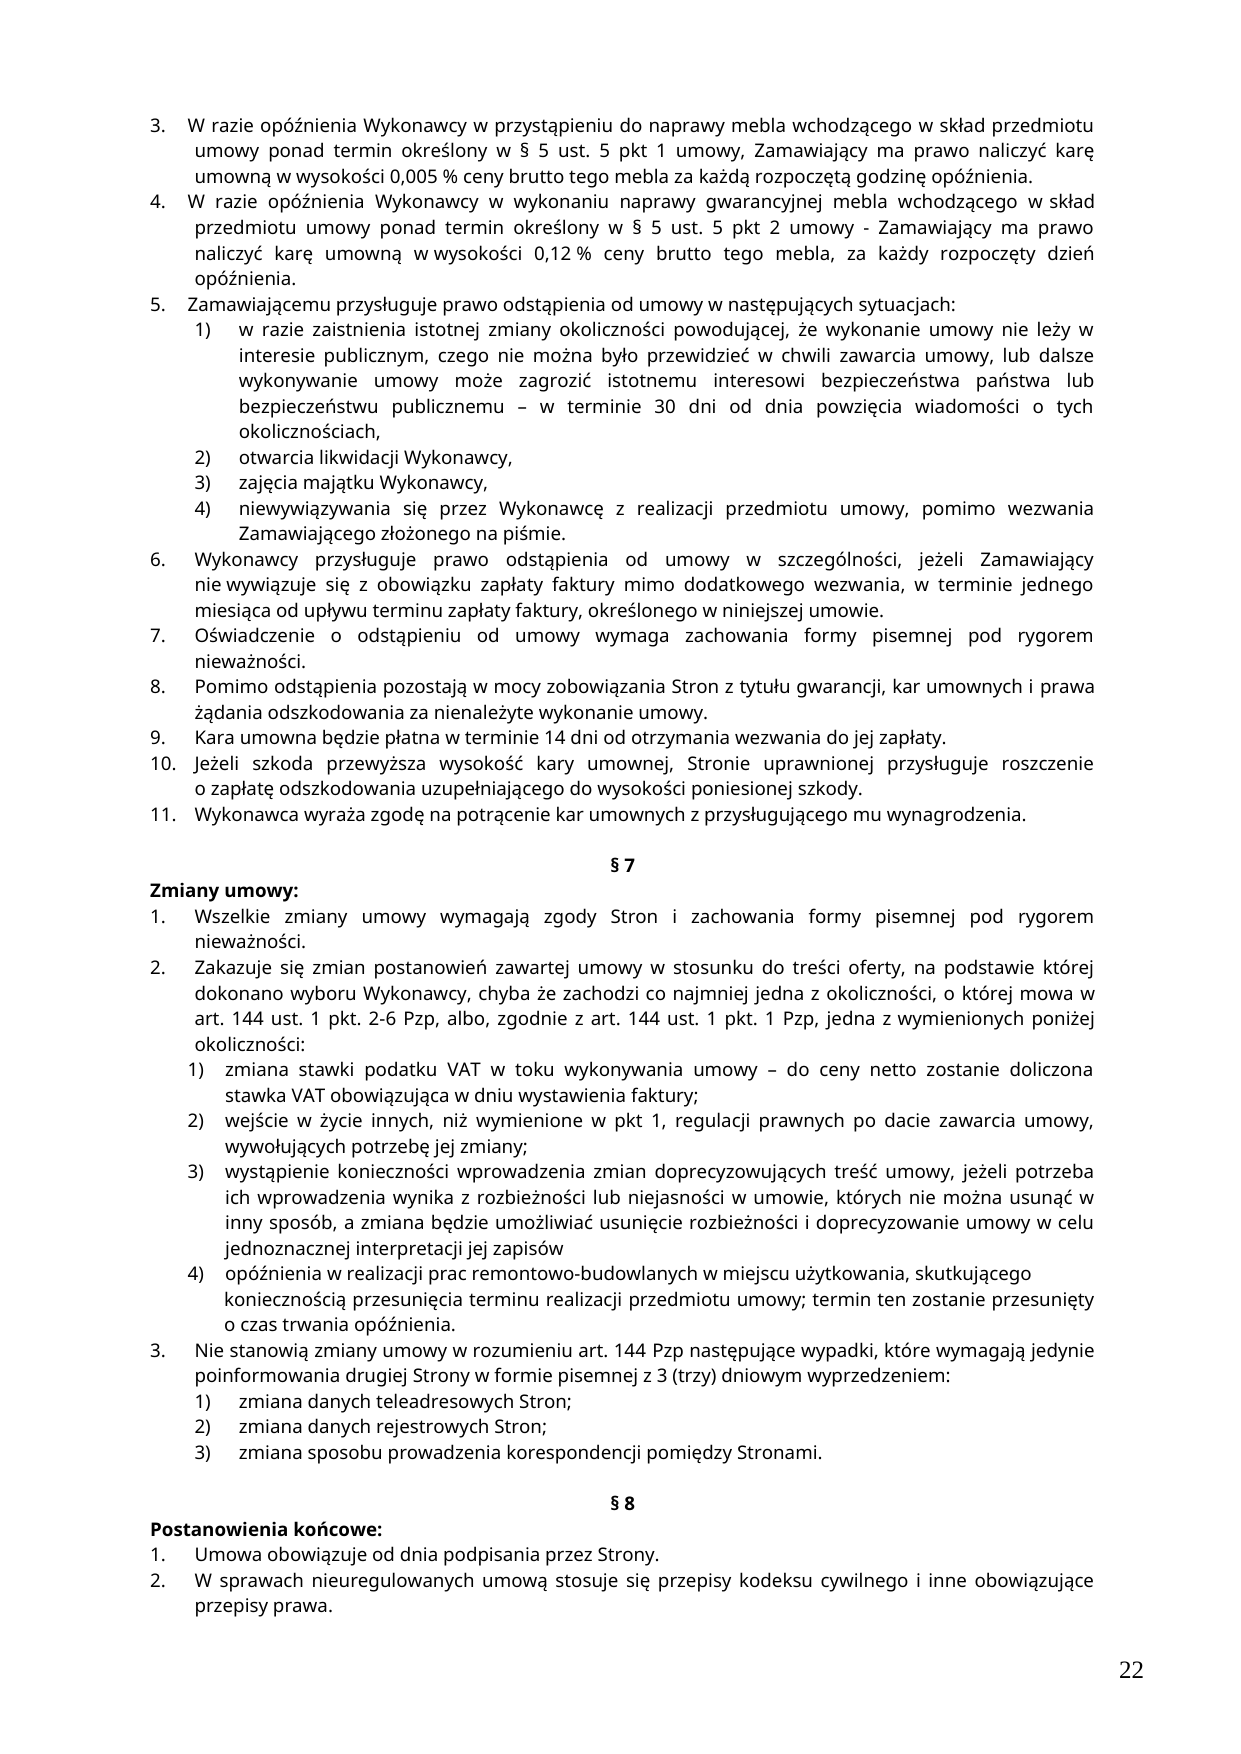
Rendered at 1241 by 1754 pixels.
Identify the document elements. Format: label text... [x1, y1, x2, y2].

list W razie opóźnienia Wykonawcy w wykonaniu naprawy gwarancyjnej mebla wchodzącego w skład przedmiotu umowy ponad termin określony w § 5 ust. 5 pkt 2 umowy - Zamawiający ma prawo naliczyć karę umowną w wysokości 0,12 % ceny brutto tego mebla, za każdy rozpoczęty dzień opóźnienia. [150, 189, 1095, 291]
list Wykonawcy przysługuje prawo odstąpienia od umowy w szczególności, jeżeli Zamawiający nie wywiązuje się z obowiązku zapłaty faktury mimo dodatkowego wezwania, w terminie jednego miesiąca od upływu terminu zapłaty faktury, określonego w niniejszej umowie. [150, 546, 1095, 623]
list wejście w życie innych, niż wymienione w pkt 1, regulacji prawnych po dacie zawarcia umowy, wywołujących potrzebę jej zmiany; [187, 1107, 1095, 1158]
list opóźnienia w realizacji prac remontowo-budowlanych w miejscu użytkowania, skutkującego [187, 1261, 1095, 1286]
list Zakazuje się zmian postanowień zawartej umowy w stosunku do treści oferty, na podstawie której dokonano wyboru Wykonawcy, chyba że zachodzi co najmniej jedna z okoliczności, o której mowa w art. 144 ust. 1 pkt. 2-6 Pzp, albo, zgodnie z art. 144 ust. 1 pkt. 1 Pzp, jedna z wymienionych poniżej okoliczności: [150, 954, 1095, 1056]
text Postanowienia końcowe: [150, 1516, 1095, 1541]
text Zmiany umowy: [150, 878, 1095, 903]
text § 7 [150, 852, 1095, 878]
list zmiana danych teleadresowych Stron; [194, 1388, 1095, 1414]
list Umowa obowiązuje od dnia podpisania przez Strony. [150, 1541, 1095, 1567]
list Jeżeli szkoda przewyższa wysokość kary umownej, Stronie uprawnionej przysługuje roszczenie o zapłatę odszkodowania uzupełniającego do wysokości poniesionej szkody. [150, 750, 1095, 801]
list w razie zaistnienia istotnej zmiany okoliczności powodującej, że wykonanie umowy nie leży w interesie publicznym, czego nie można było przewidzieć w chwili zawarcia umowy, lub dalsze wykonywanie umowy może zagrozić istotnemu interesowi bezpieczeństwa państwa lub bezpieczeństwu publicznemu – w terminie 30 dni od dnia powzięcia wiadomości o tych okolicznościach, [194, 316, 1095, 444]
list wystąpienie konieczności wprowadzenia zmian doprecyzowujących treść umowy, jeżeli potrzeba ich wprowadzenia wynika z rozbieżności lub niejasności w umowie, których nie można usunąć w inny sposób, a zmiana będzie umożliwiać usunięcie rozbieżności i doprecyzowanie umowy w celu jednoznacznej interpretacji jej zapisów [187, 1158, 1095, 1261]
list Pomimo odstąpienia pozostają w mocy zobowiązania Stron z tytułu gwarancji, kar umownych i prawa żądania odszkodowania za nienależyte wykonanie umowy. [150, 674, 1095, 725]
list otwarcia likwidacji Wykonawcy, [194, 444, 1095, 469]
list Wszelkie zmiany umowy wymagają zgody Stron i zachowania formy pisemnej pod rygorem nieważności. [150, 903, 1095, 954]
list niewywiązywania się przez Wykonawcę z realizacji przedmiotu umowy, pomimo wezwania Zamawiającego złożonego na piśmie. [194, 495, 1095, 546]
list Wykonawca wyraża zgodę na potrącenie kar umownych z przysługującego mu wynagrodzenia. [150, 801, 1095, 827]
list zajęcia majątku Wykonawcy, [194, 469, 1095, 495]
list Oświadczenie o odstąpieniu od umowy wymaga zachowania formy pisemnej pod rygorem nieważności. [150, 623, 1095, 674]
list Kara umowna będzie płatna w terminie 14 dni od otrzymania wezwania do jej zapłaty. [150, 725, 1095, 750]
text § 8 [150, 1490, 1095, 1516]
list W sprawach nieuregulowanych umową stosuje się przepisy kodeksu cywilnego i inne obowiązujące przepisy prawa. [150, 1567, 1095, 1618]
list zmiana sposobu prowadzenia korespondencji pomiędzy Stronami. [194, 1439, 1095, 1465]
list zmiana danych rejestrowych Stron; [194, 1414, 1095, 1439]
list W razie opóźnienia Wykonawcy w przystąpieniu do naprawy mebla wchodzącego w skład przedmiotu umowy ponad termin określony w § 5 ust. 5 pkt 1 umowy, Zamawiający ma prawo naliczyć karę umowną w wysokości 0,005 % ceny brutto tego mebla za każdą rozpoczętą godzinę opóźnienia. [150, 112, 1095, 189]
list Nie stanowią zmiany umowy w rozumieniu art. 144 Pzp następujące wypadki, które wymagają jedynie poinformowania drugiej Strony w formie pisemnej z 3 (trzy) dniowym wyprzedzeniem: [150, 1337, 1095, 1388]
list zmiana stawki podatku VAT w toku wykonywania umowy – do ceny netto zostanie doliczona stawka VAT obowiązująca w dniu wystawienia faktury; [187, 1056, 1095, 1107]
list Zamawiającemu przysługuje prawo odstąpienia od umowy w następujących sytuacjach: [150, 291, 1095, 316]
list koniecznością przesunięcia terminu realizacji przedmiotu umowy; termin ten zostanie przesunięty o czas trwania opóźnienia. [224, 1286, 1095, 1337]
